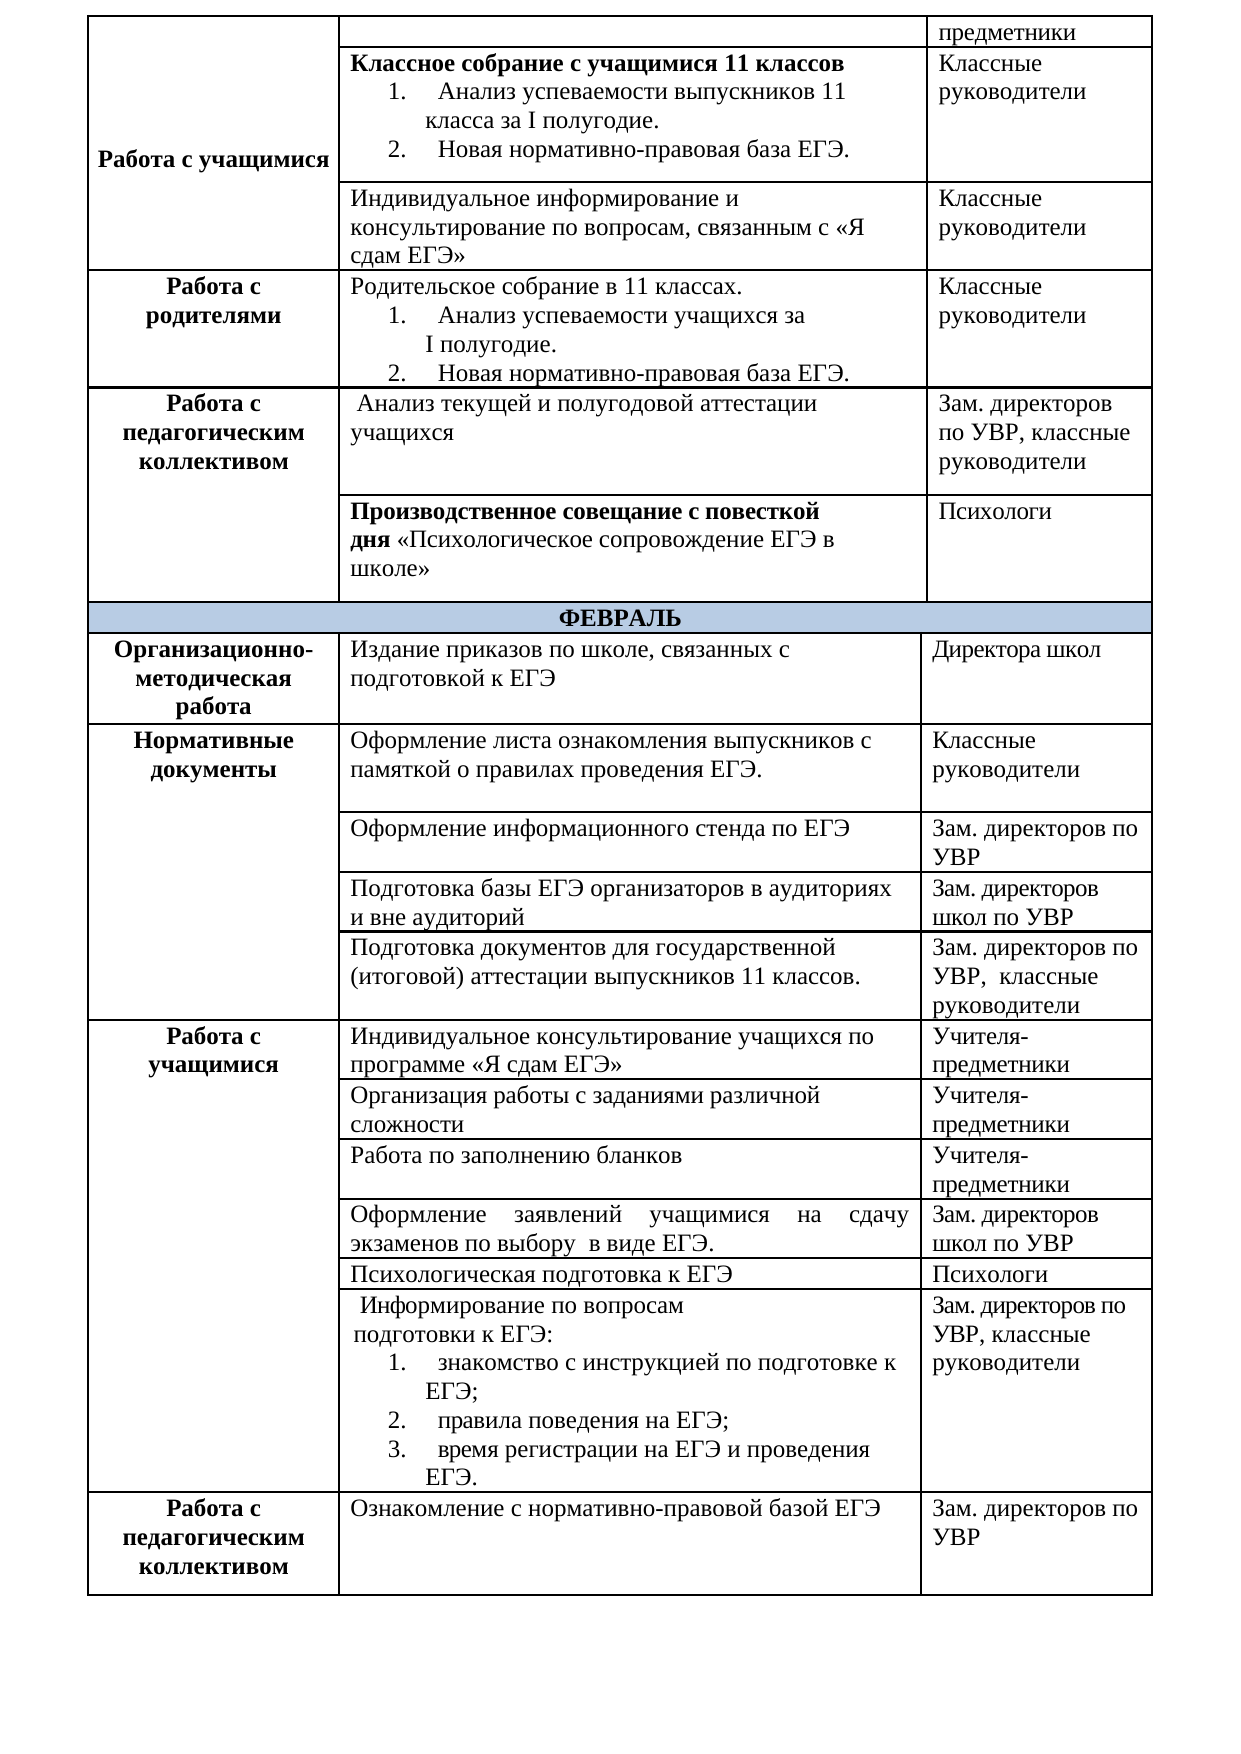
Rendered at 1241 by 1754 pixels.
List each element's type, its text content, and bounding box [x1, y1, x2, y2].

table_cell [340, 17, 926, 46]
table_cell Зам. директоров по УВР, классные руководители [922, 1290, 1151, 1491]
table_cell Организация работы с заданиями различной сложности [340, 1080, 920, 1138]
table_cell Работа с родителями [89, 271, 338, 386]
table_cell Оформление информационного стенда по ЕГЭ [340, 813, 920, 871]
table_cell Психологи [928, 496, 1151, 601]
table_cell Подготовка базы ЕГЭ организаторов в аудиториях и вне аудиторий [340, 873, 920, 930]
table_cell Классные руководители [928, 183, 1151, 269]
table_cell Анализ текущей и полугодовой аттестации учащихся [340, 389, 926, 494]
table_cell Родительское собрание в 11 классах. 1. Анализ успеваемости учащихся за I полугодие. 2. Новая нормативно-правовая база ЕГЭ. [340, 271, 926, 386]
table_cell Зам. директоров по УВР [922, 1493, 1151, 1593]
table_cell Классные руководители [922, 725, 1151, 811]
table_cell Работа с педагогическим коллективом [89, 1493, 338, 1593]
table_cell Подготовка документов для государственной (итоговой) аттестации выпускников 11 классов. [340, 933, 920, 1019]
table_cell Издание приказов по школе, связанных с подготовкой к ЕГЭ [340, 634, 920, 723]
table_cell Работа по заполнению бланков [340, 1140, 920, 1197]
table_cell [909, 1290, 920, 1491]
table_cell Учителя-предметники [928, 17, 1151, 46]
table_cell Учителя-предметники [922, 1140, 1151, 1197]
table_cell Классные руководители [928, 48, 1151, 181]
table_cell Классные руководители [928, 271, 1151, 386]
table_cell Ознакомление с нормативно-правовой базой ЕГЭ [340, 1493, 920, 1593]
table_cell Психологи [922, 1259, 1151, 1288]
table_cell Учителя-предметники [922, 1080, 1151, 1138]
table_cell Директора школ [922, 634, 1151, 723]
table_cell Оформление листа ознакомления выпускников с памяткой о правилах проведения ЕГЭ. [340, 725, 920, 811]
table_cell Индивидуальное консультирование учащихся по программе «Я сдам ЕГЭ» [340, 1021, 920, 1078]
table_cell Нормативные документы [89, 725, 338, 1019]
table_cell Учителя-предметники [922, 1021, 1151, 1078]
table_cell Производственное совещание с повесткой дня «Психологическое сопровождение ЕГЭ в школе» [340, 496, 926, 601]
table_cell Зам. директоров школ по УВР [922, 1200, 1151, 1257]
table_cell Зам. директоров по УВР [922, 813, 1151, 871]
table_cell Зам. директоров по УВР, классные руководители [922, 933, 1151, 1019]
table_cell Оформление заявлений учащимися на сдачу экзаменов по выбору в виде ЕГЭ. [340, 1200, 920, 1257]
table_cell Психологическая подготовка к ЕГЭ [340, 1259, 920, 1288]
table_cell Организационно-методическая работа [89, 634, 338, 723]
table_cell Индивидуальное информирование и консультирование по вопросам, связанным с «Я сдам ЕГЭ» [340, 183, 926, 269]
table_cell Работа с педагогическим коллективом [89, 389, 338, 601]
table_cell ФЕВРАЛЬ [89, 603, 1151, 632]
table_cell Зам. директоров по УВР, классные руководители [928, 389, 1151, 494]
table_cell Классное собрание с учащимися 11 классов 1. Анализ успеваемости выпускников 11 класса за I полугодие. 2. Новая нормативно-правовая база ЕГЭ. [340, 48, 926, 181]
table_cell Работа с учащимися [89, 1021, 338, 1491]
table_cell Зам. директоров школ по УВР [922, 873, 1151, 930]
